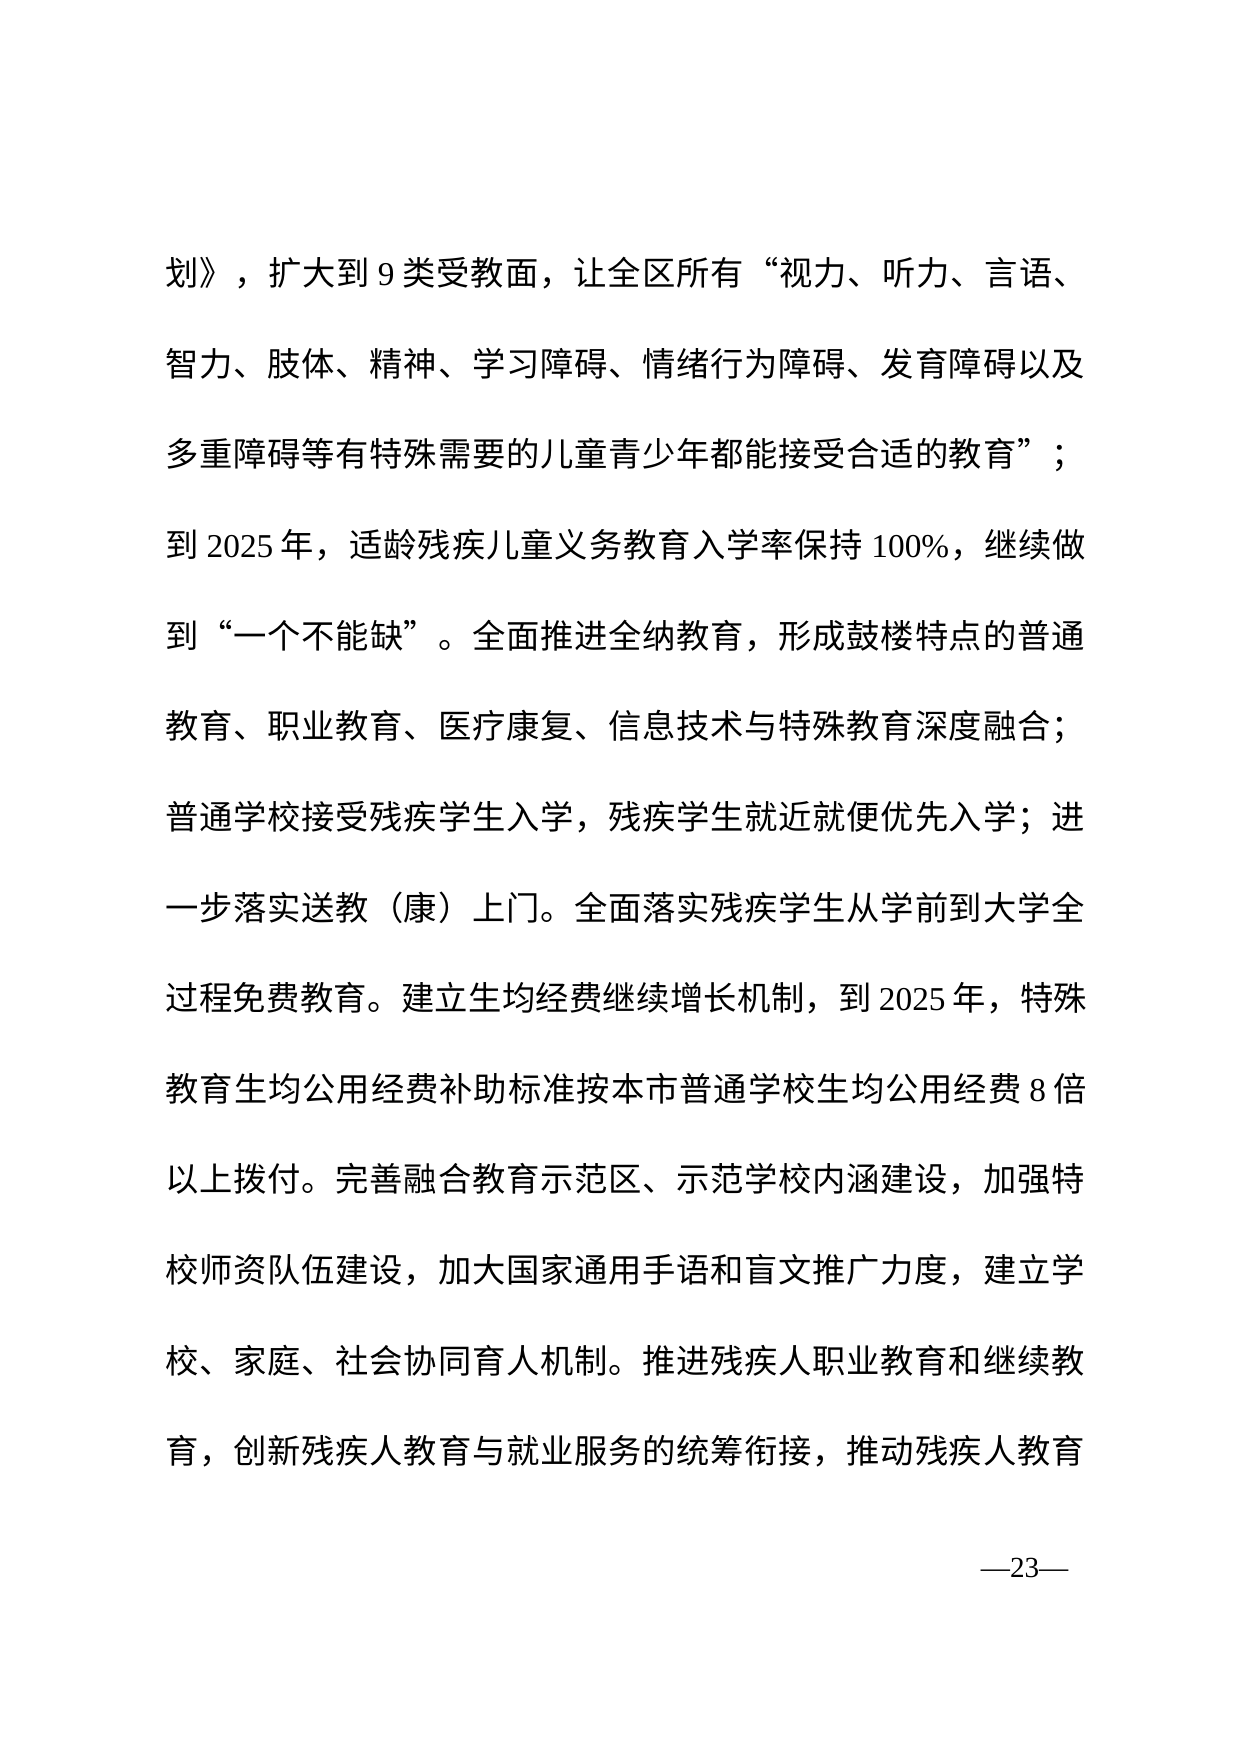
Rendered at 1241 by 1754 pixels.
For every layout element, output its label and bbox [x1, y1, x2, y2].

text [165, 226, 1087, 1494]
